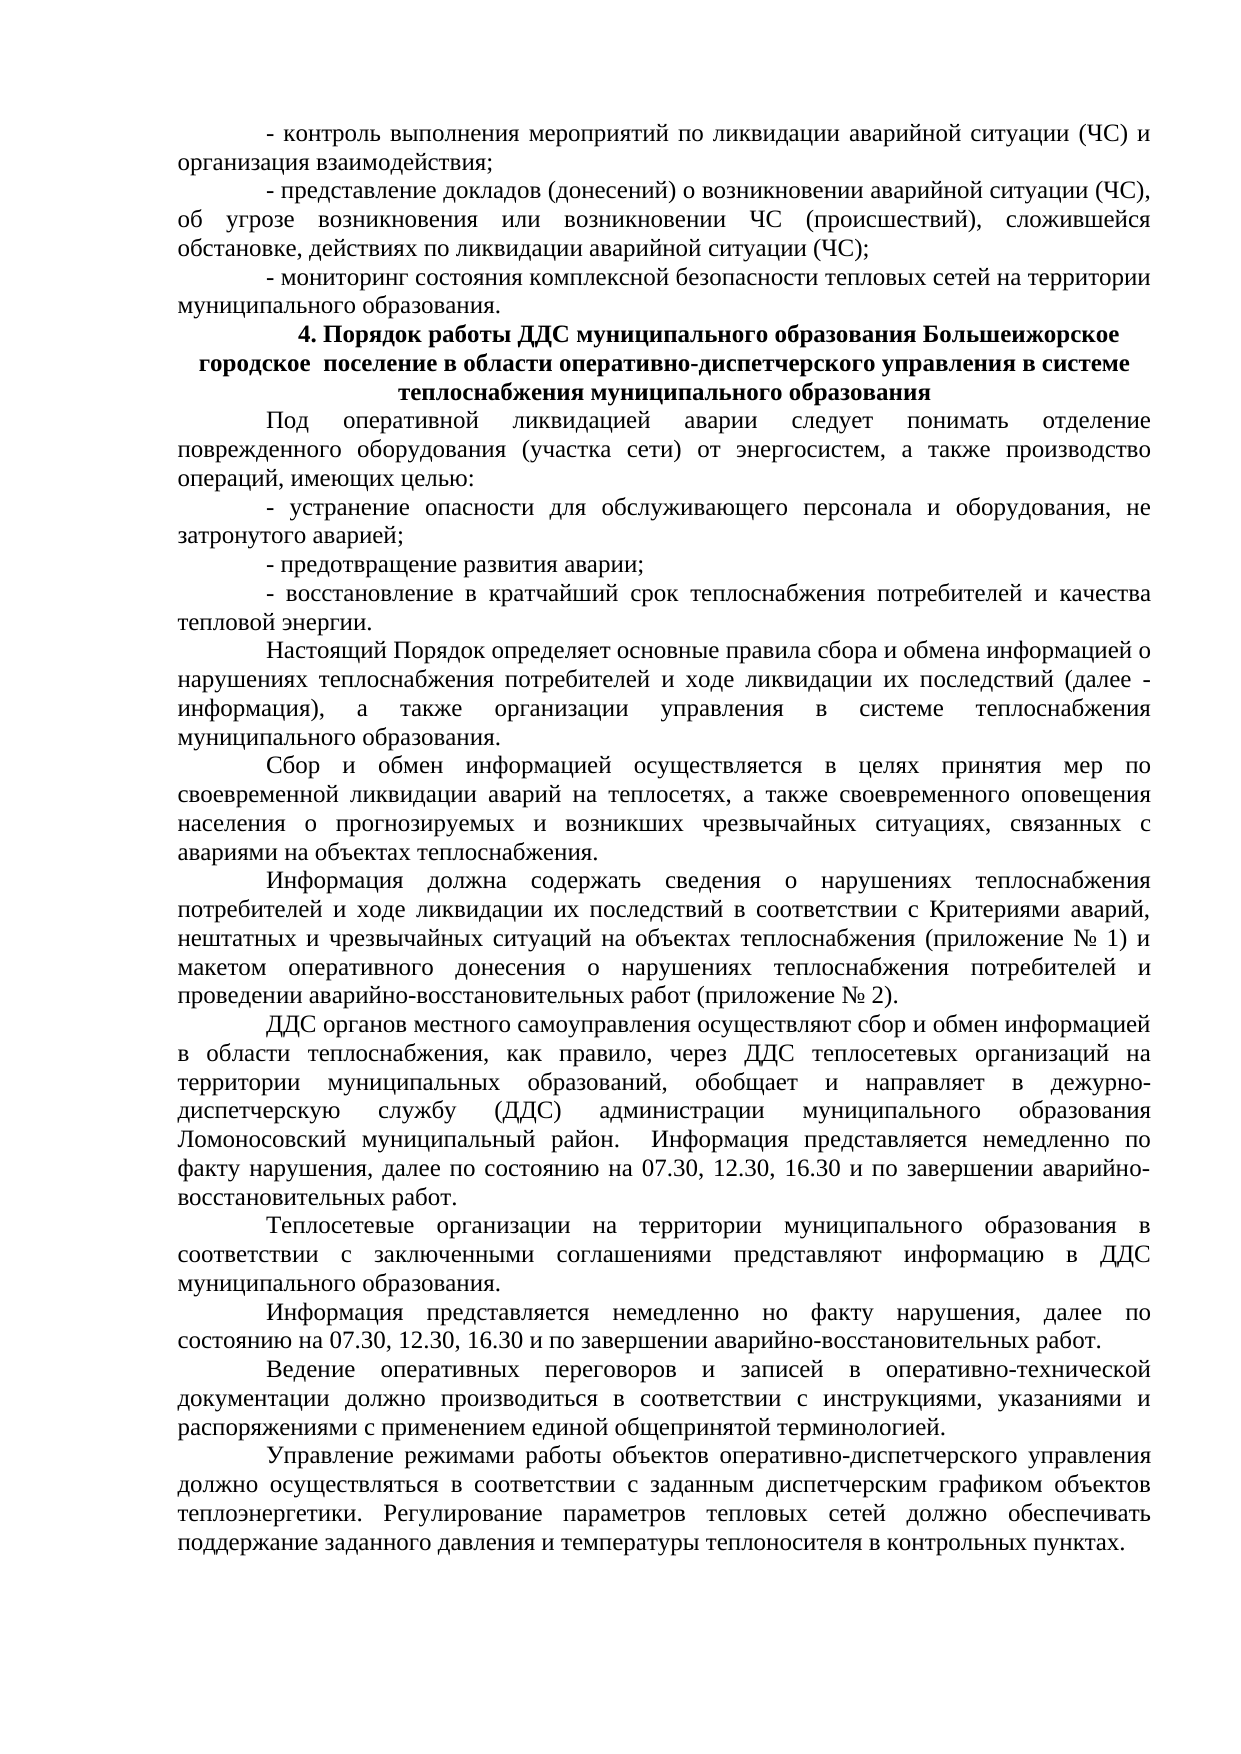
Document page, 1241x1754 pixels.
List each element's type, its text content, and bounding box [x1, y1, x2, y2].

text Сбор и обмен информацией осуществляется в целях принятия мер по своевременной ликвидации аварий на теплосетях, а также своевременного оповещения населения о прогнозируемых и возникших чрезвычайных ситуациях, связанных с авариями на объектах теплоснабжения. [177, 751, 1152, 866]
text Информация должна содержать сведения о нарушениях теплоснабжения потребителей и ходе ликвидации их последствий в соответствии с Критериями аварий, нештатных и чрезвычайных ситуаций на объектах теплоснабжения (приложение № 1) и макетом оперативного донесения о нарушениях теплоснабжения потребителей и проведении аварийно-восстановительных работ (приложение № 2). [177, 866, 1152, 1009]
text Теплосетевые организации на территории муниципального образования в соответствии с заключенными соглашениями представляют информацию в ДДС муниципального образования. [177, 1211, 1152, 1297]
text - мониторинг состояния комплексной безопасности тепловых сетей на территории муниципального образования. [177, 262, 1152, 319]
text ДДС органов местного самоуправления осуществляют сбор и обмен информацией в области теплоснабжения, как правило, через ДДС теплосетевых организаций на территории муниципальных образований, обобщает и направляет в дежурно-диспетчерскую службу (ДДС) администрации муниципального образования Ломоносовский муниципальный район. Информация представляется немедленно по факту нарушения, далее по состоянию на 07.30, 12.30, 16.30 и по завершении аварийно-восстановительных работ. [177, 1009, 1152, 1211]
text Под оперативной ликвидацией аварии следует понимать отделение поврежденного оборудования (участка сети) от энергосистем, а также производство операций, имеющих целью: [177, 406, 1152, 492]
text Информация представляется немедленно но факту нарушения, далее по состоянию на 07.30, 12.30, 16.30 и по завершении аварийно-восстановительных работ. [177, 1297, 1152, 1354]
text Ведение оперативных переговоров и записей в оперативно-технической документации должно производиться в соответствии с инструкциями, указаниями и распоряжениями с применением единой общепринятой терминологией. [177, 1354, 1152, 1441]
text Настоящий Порядок определяет основные правила сбора и обмена информацией о нарушениях теплоснабжения потребителей и ходе ликвидации их последствий (далее - информация), а также организации управления в системе теплоснабжения муниципального образования. [177, 636, 1152, 751]
text - предотвращение развития аварии; [177, 549, 1152, 578]
text Управление режимами работы объектов оперативно-диспетчерского управления должно осуществляться в соответствии с заданным диспетчерским графиком объектов теплоэнергетики. Регулирование параметров тепловых сетей должно обеспечивать поддержание заданного давления и температуры теплоносителя в контрольных пунктах. [177, 1441, 1152, 1556]
text - представление докладов (донесений) о возникновении аварийной ситуации (ЧС), об угрозе возникновения или возникновении ЧС (происшествий), сложившейся обстановке, действиях по ликвидации аварийной ситуации (ЧС); [177, 176, 1152, 262]
text - устранение опасности для обслуживающего персонала и оборудования, не затронутого аварией; [177, 492, 1152, 549]
text - восстановление в кратчайший срок теплоснабжения потребителей и качества тепловой энергии. [177, 578, 1152, 636]
text - контроль выполнения мероприятий по ликвидации аварийной ситуации (ЧС) и организация взаимодействия; [177, 118, 1152, 176]
text 4. Порядок работы ДДС муниципального образования Большеижорское городское поселение в области оперативно-диспетчерского управления в системе теплоснабжения муниципального образования [177, 319, 1152, 406]
